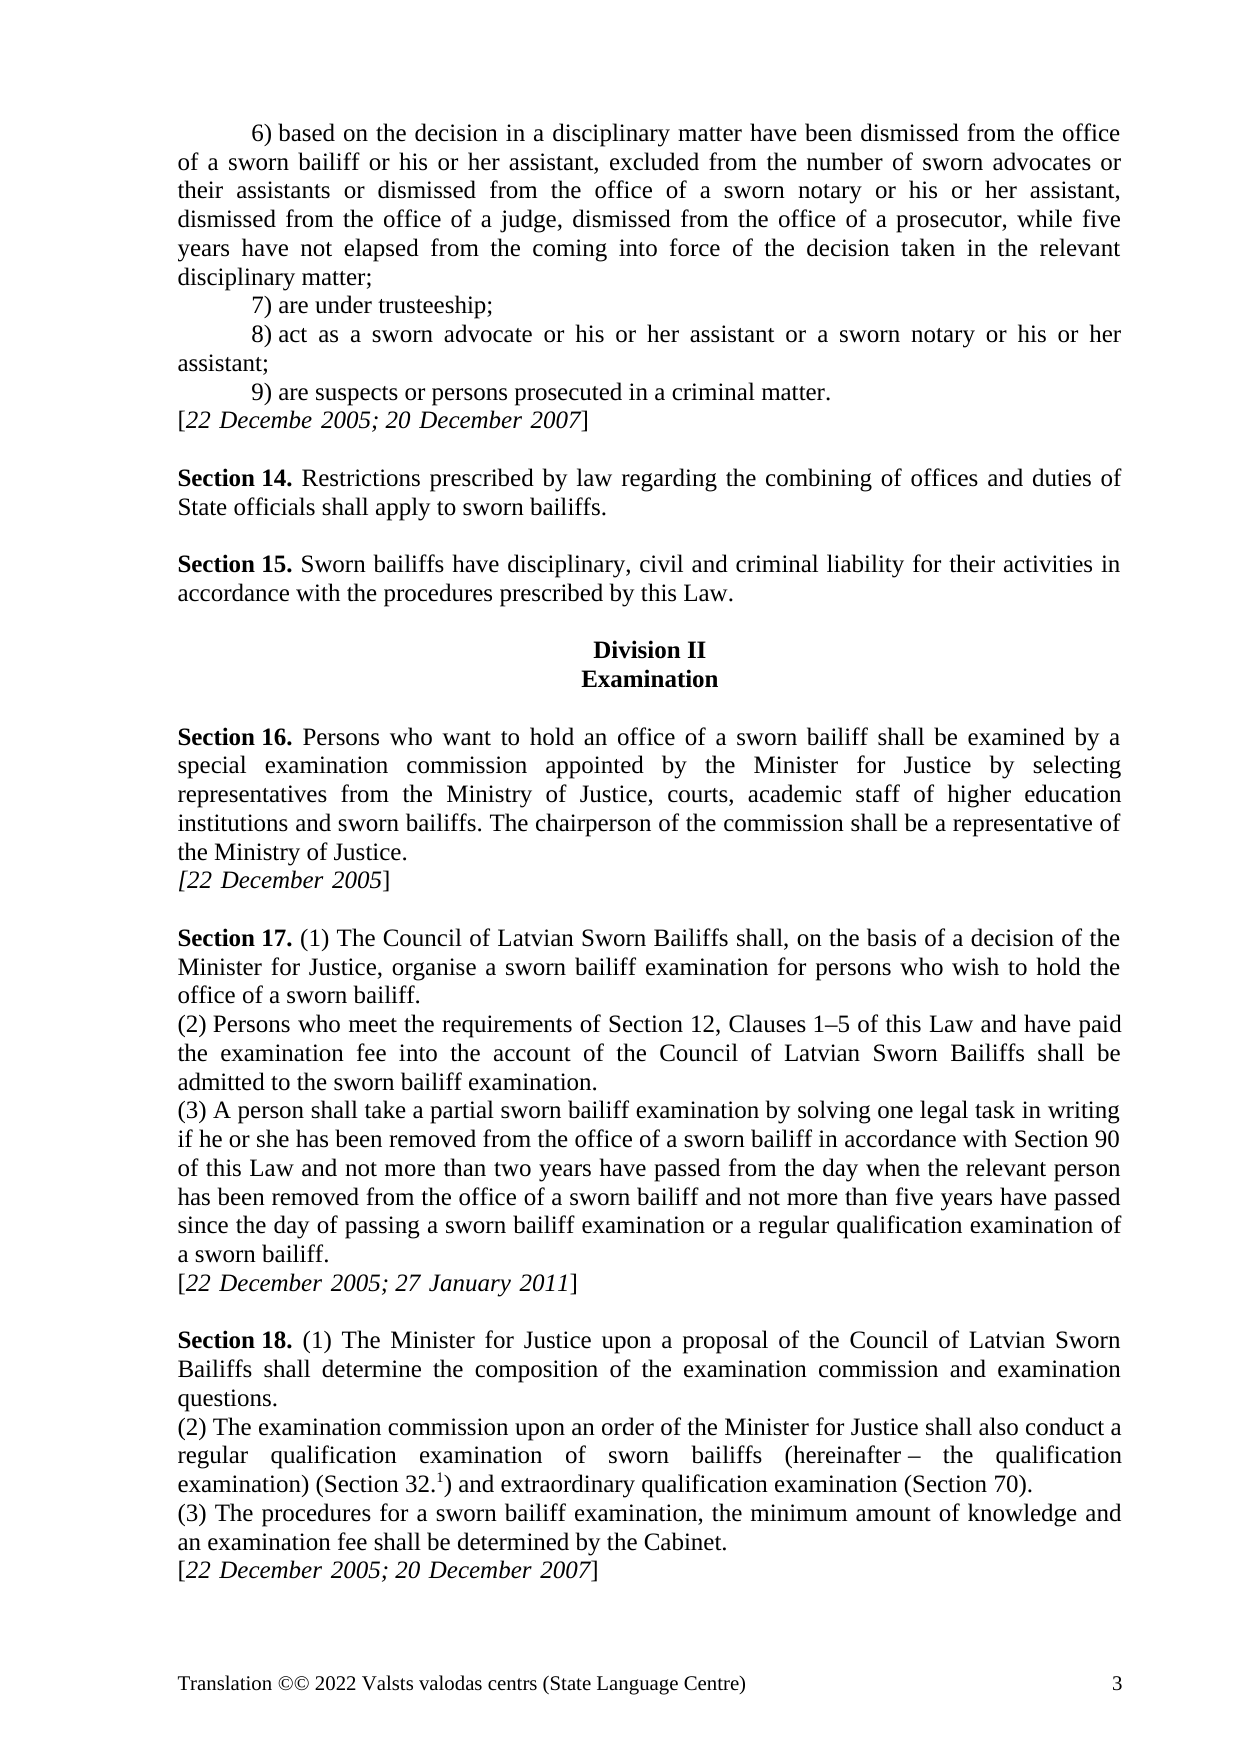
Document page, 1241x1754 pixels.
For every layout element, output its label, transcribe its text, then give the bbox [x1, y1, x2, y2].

text 9) are suspects or persons prosecuted in a criminal matter. [177, 377, 1122, 406]
text [22 December 2005; 20 December 2007] [177, 1556, 1122, 1584]
text Section 15. Sworn bailiffs have disciplinary, civil and criminal liability for their activities in accordance with the procedures prescribed by this Law. [177, 549, 1122, 607]
text 7) are under trusteeship; [177, 291, 1122, 319]
text Section 18. (1) The Minister for Justice upon a proposal of the Council of Latvian Sworn Bailiffs shall determine the composition of the examination commission and examination questions. [177, 1326, 1122, 1412]
text Section 16. Persons who want to hold an office of a sworn bailiff shall be examined by a special examination commission appointed by the Minister for Justice by selecting representatives from the Ministry of Justice, courts, academic staff of higher education institutions and sworn bailiffs. The chairperson of the commission shall be a representative of the Ministry of Justice. [177, 722, 1122, 866]
text Division II [177, 636, 1122, 664]
text (3) The procedures for a sworn bailiff examination, the minimum amount of knowledge and an examination fee shall be determined by the Cabinet. [177, 1498, 1122, 1556]
text (2) Persons who meet the requirements of Section 12, Clauses 1–5 of this Law and have paid the examination fee into the account of the Council of Latvian Sworn Bailiffs shall be admitted to the sworn bailiff examination. [177, 1009, 1122, 1096]
text (3) A person shall take a partial sworn bailiff examination by solving one legal task in writing if he or she has been removed from the office of a sworn bailiff in accordance with Section 90 of this Law and not more than two years have passed from the day when the relevant person has been removed from the office of a sworn bailiff and not more than five years have passed since the day of passing a sworn bailiff examination or a regular qualification examination of a sworn bailiff. [177, 1096, 1122, 1268]
text 8) act as a sworn advocate or his or her assistant or a sworn notary or his or her assistant; [177, 319, 1122, 377]
text Section 14. Restrictions prescribed by law regarding the combining of offices and duties of State officials shall apply to sworn bailiffs. [177, 463, 1122, 521]
text [22 December 2005; 27 January 2011] [177, 1268, 1122, 1297]
text Examination [177, 664, 1122, 693]
text (2) The examination commission upon an order of the Minister for Justice shall also conduct a regular qualification examination of sworn bailiffs (hereinafter – the qualification examination) (Section 32.1) and extraordinary qualification examination (Section 70). [177, 1412, 1122, 1498]
text [22 December 2005] [177, 866, 1122, 894]
text 6) based on the decision in a disciplinary matter have been dismissed from the office of a sworn bailiff or his or her assistant, excluded from the number of sworn advocates or their assistants or dismissed from the office of a sworn notary or his or her assistant, dismissed from the office of a judge, dismissed from the office of a prosecutor, while five years have not elapsed from the coming into force of the decision taken in the relevant disciplinary matter; [177, 118, 1122, 291]
text [22 Decembe 2005; 20 December 2007] [177, 406, 1122, 434]
text Section 17. (1) The Council of Latvian Sworn Bailiffs shall, on the basis of a decision of the Minister for Justice, organise a sworn bailiff examination for persons who wish to hold the office of a sworn bailiff. [177, 923, 1122, 1009]
